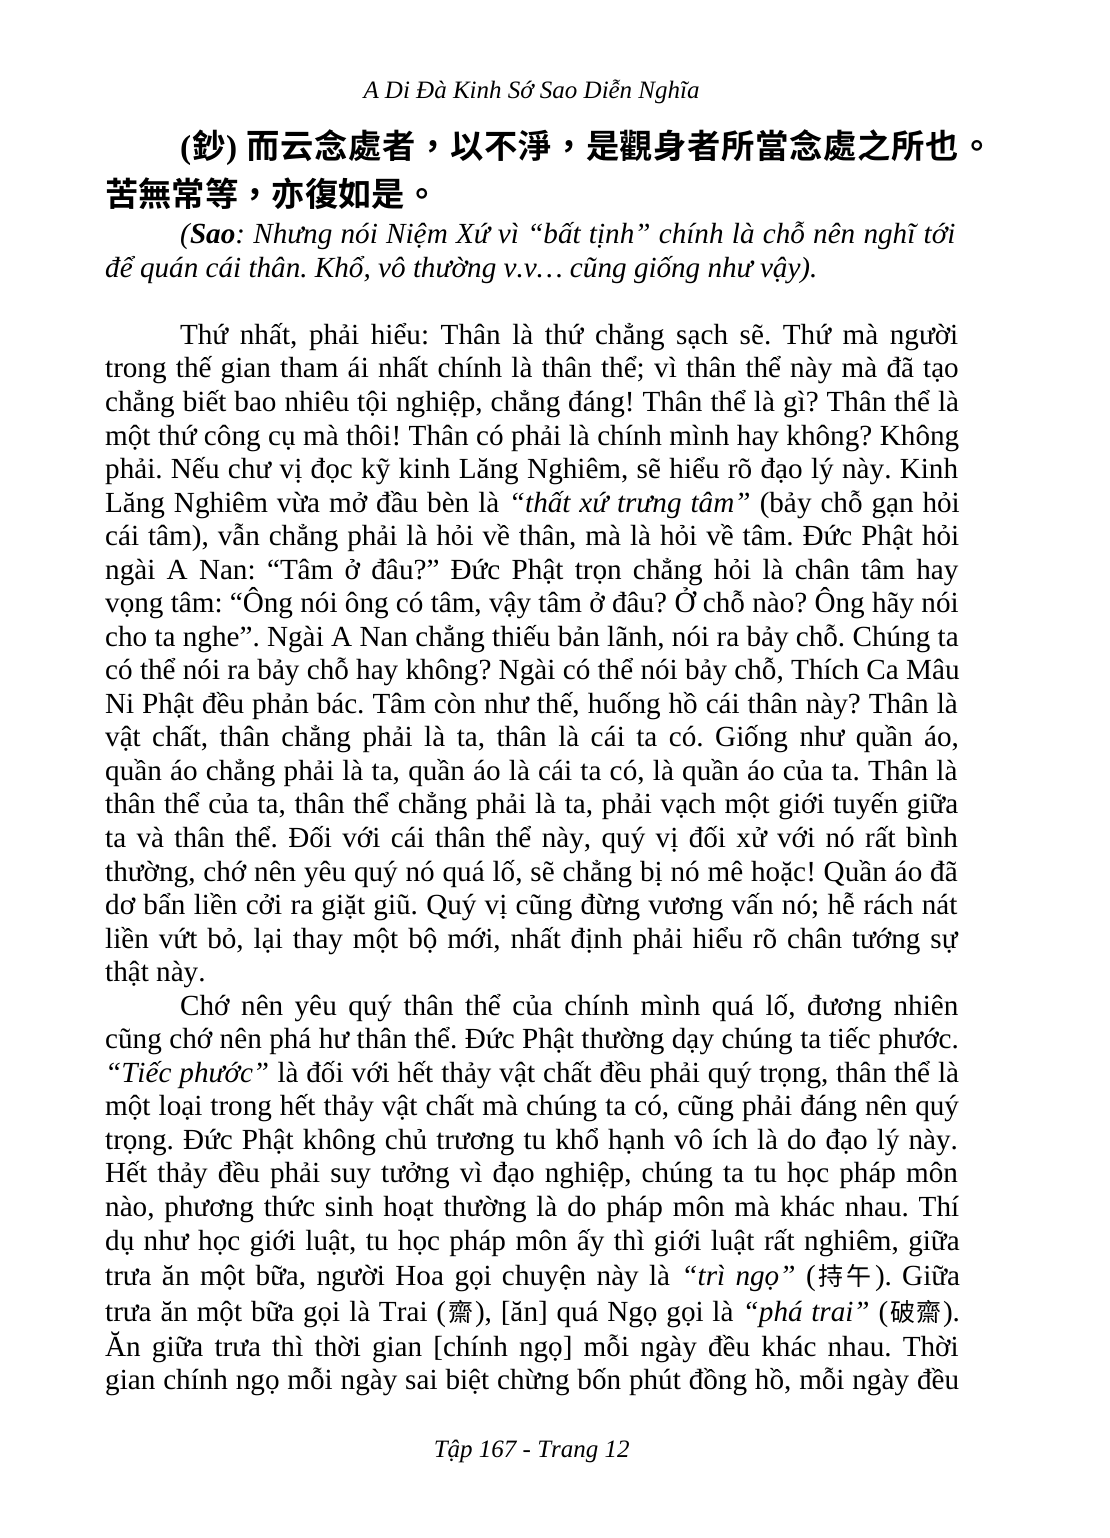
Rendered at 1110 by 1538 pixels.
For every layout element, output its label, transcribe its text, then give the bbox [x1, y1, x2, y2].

text (鈔) 而云念處者，以不淨，是觀身者所當念處之所也。苦無常等，亦復如是。 [105, 120, 960, 216]
text Thứ nhất, phải hiểu: Thân là thứ chẳng sạch sẽ. Thứ mà người trong thế gian tham ái nhất chính là thân thể; vì thân thể này mà đã tạo chẳng biết bao nhiêu tội nghiệp, chẳng đáng! Thân thể là gì? Thân thể là một thứ công cụ mà thôi! Thân có phải là chính mình hay không? Không phải. Nếu chư vị đọc kỹ kinh Lăng Nghiêm, sẽ hiểu rõ đạo lý này. Kinh Lăng Nghiêm vừa mở đầu bèn là “thất xứ trưng tâm” (bảy chỗ gạn hỏi cái tâm), vẫn chẳng phải là hỏi về thân, mà là hỏi về tâm. Đức Phật hỏi ngài A Nan: “Tâm ở đâu?” Đức Phật trọn chẳng hỏi là chân tâm hay vọng tâm: “Ông nói ông có tâm, vậy tâm ở đâu? Ở chỗ nào? Ông hãy nói cho ta nghe”. Ngài A Nan chẳng thiếu bản lãnh, nói ra bảy chỗ. Chúng ta có thể nói ra bảy chỗ hay không? Ngài có thể nói bảy chỗ, Thích Ca Mâu Ni Phật đều phản bác. Tâm còn như thế, huống hồ cái thân này? Thân là vật chất, thân chẳng phải là ta, thân là cái ta có. Giống như quần áo, quần áo chẳng phải là ta, quần áo là cái ta có, là quần áo của ta. Thân là thân thể của ta, thân thể chẳng phải là ta, phải vạch một giới tuyến giữa ta và thân thể. Đối với cái thân thể này, quý vị đối xử với nó rất bình thường, chớ nên yêu quý nó quá lố, sẽ chẳng bị nó mê hoặc! Quần áo đã dơ bẩn liền cởi ra giặt giũ. Quý vị cũng đừng vương vấn nó; hễ rách nát liền vứt bỏ, lại thay một bộ mới, nhất định phải hiểu rõ chân tướng sự thật này. [105, 317, 960, 988]
text (Sao: Nhưng nói Niệm Xứ vì “bất tịnh” chính là chỗ nên nghĩ tới để quán cái thân. Khổ, vô thường v.v… cũng giống như vậy). [105, 216, 960, 283]
